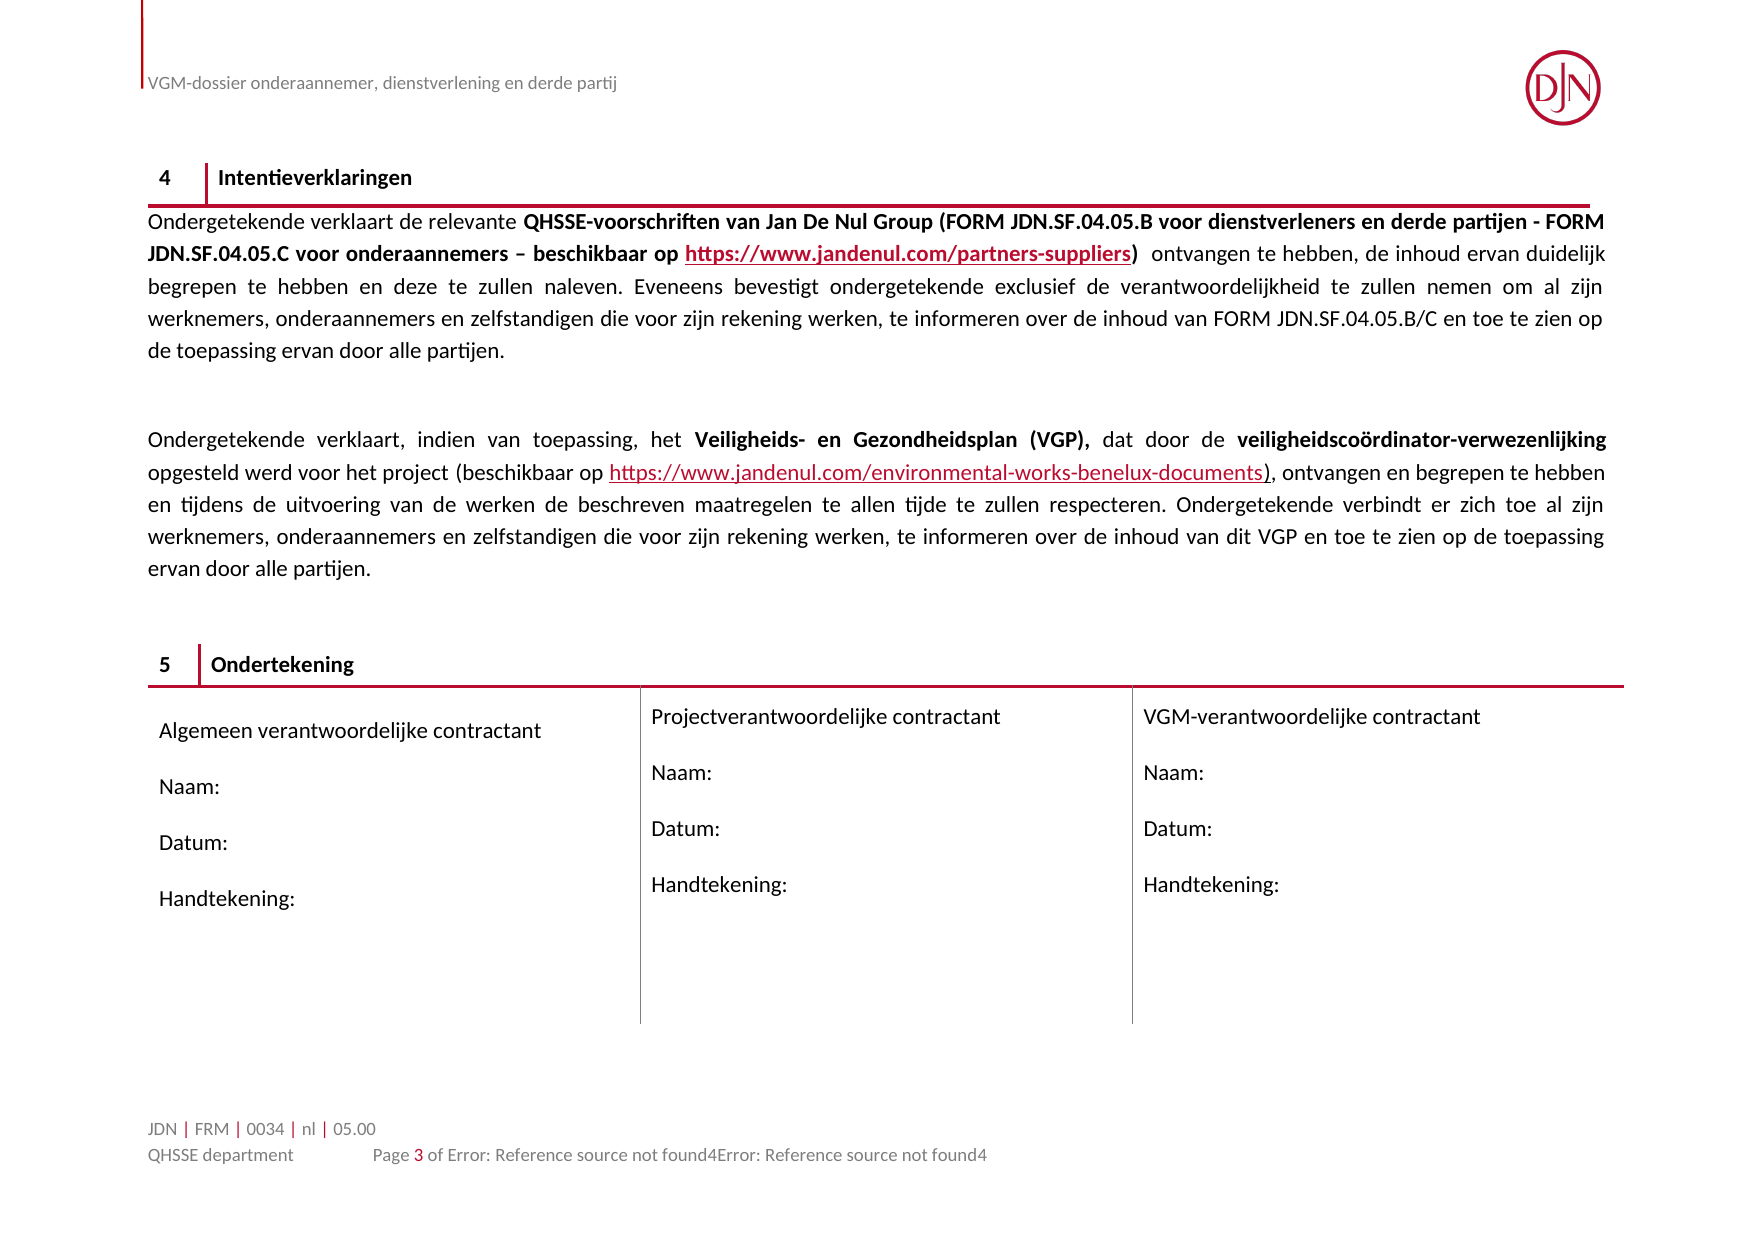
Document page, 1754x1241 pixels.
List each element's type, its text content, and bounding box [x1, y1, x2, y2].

table_header Intentieverklaringen [208, 163, 1590, 204]
table_header 4 [148, 163, 205, 204]
table_cell Projectverantwoordelijke contractant Naam: Datum: Handtekening: [641, 688, 1132, 1024]
text Ondergetekende verklaart de relevante QHSSE-voorschriften van Jan De Nul Group (FORM JDN.SF.04.05.B voor dienstverleners en derde partijen - FORM JDN.SF.04.05.C voor onderaannemers – beschikbaar op https://www.jandenul.com/partners-suppliers) ontvangen te hebben, de inhoud ervan duidelijk begrepen te hebben en deze te zullen naleven. Eveneens bevestigt ondergetekende exclusief de verantwoordelijkheid te zullen nemen om al zijn werknemers, onderaannemers en zelfstandigen die voor zijn rekening werken, te informeren over de inhoud van FORM JDN.SF.04.05.B/C en toe te zien op de toepassing ervan door alle partijen. [148, 207, 1606, 364]
text Ondergetekende verklaart, indien van toepassing, het Veiligheids- en Gezondheidsplan (VGP), dat door de veiligheidscoördinator-verwezenlijking opgesteld werd voor het project (beschikbaar op https://www.jandenul.com/environmental-works-benelux-documents), ontvangen en begrepen te hebben en tijdens de uitvoering van de werken de beschreven maatregelen te allen tijde te zullen respecteren. Ondergetekende verbindt er zich toe al zijn werknemers, onderaannemers en zelfstandigen die voor zijn rekening werken, te informeren over de inhoud van dit VGP en toe te zien op de toepassing ervan door alle partijen. [148, 426, 1606, 582]
picture [1518, 44, 1606, 131]
table_cell Algemeen verantwoordelijke contractant Naam: Datum: Handtekening: [148, 688, 640, 1024]
table_header Ondertekening [201, 644, 1624, 685]
table_cell VGM-verantwoordelijke contractant Naam: Datum: Handtekening: [1133, 688, 1624, 1024]
table_header 5 [148, 644, 198, 685]
